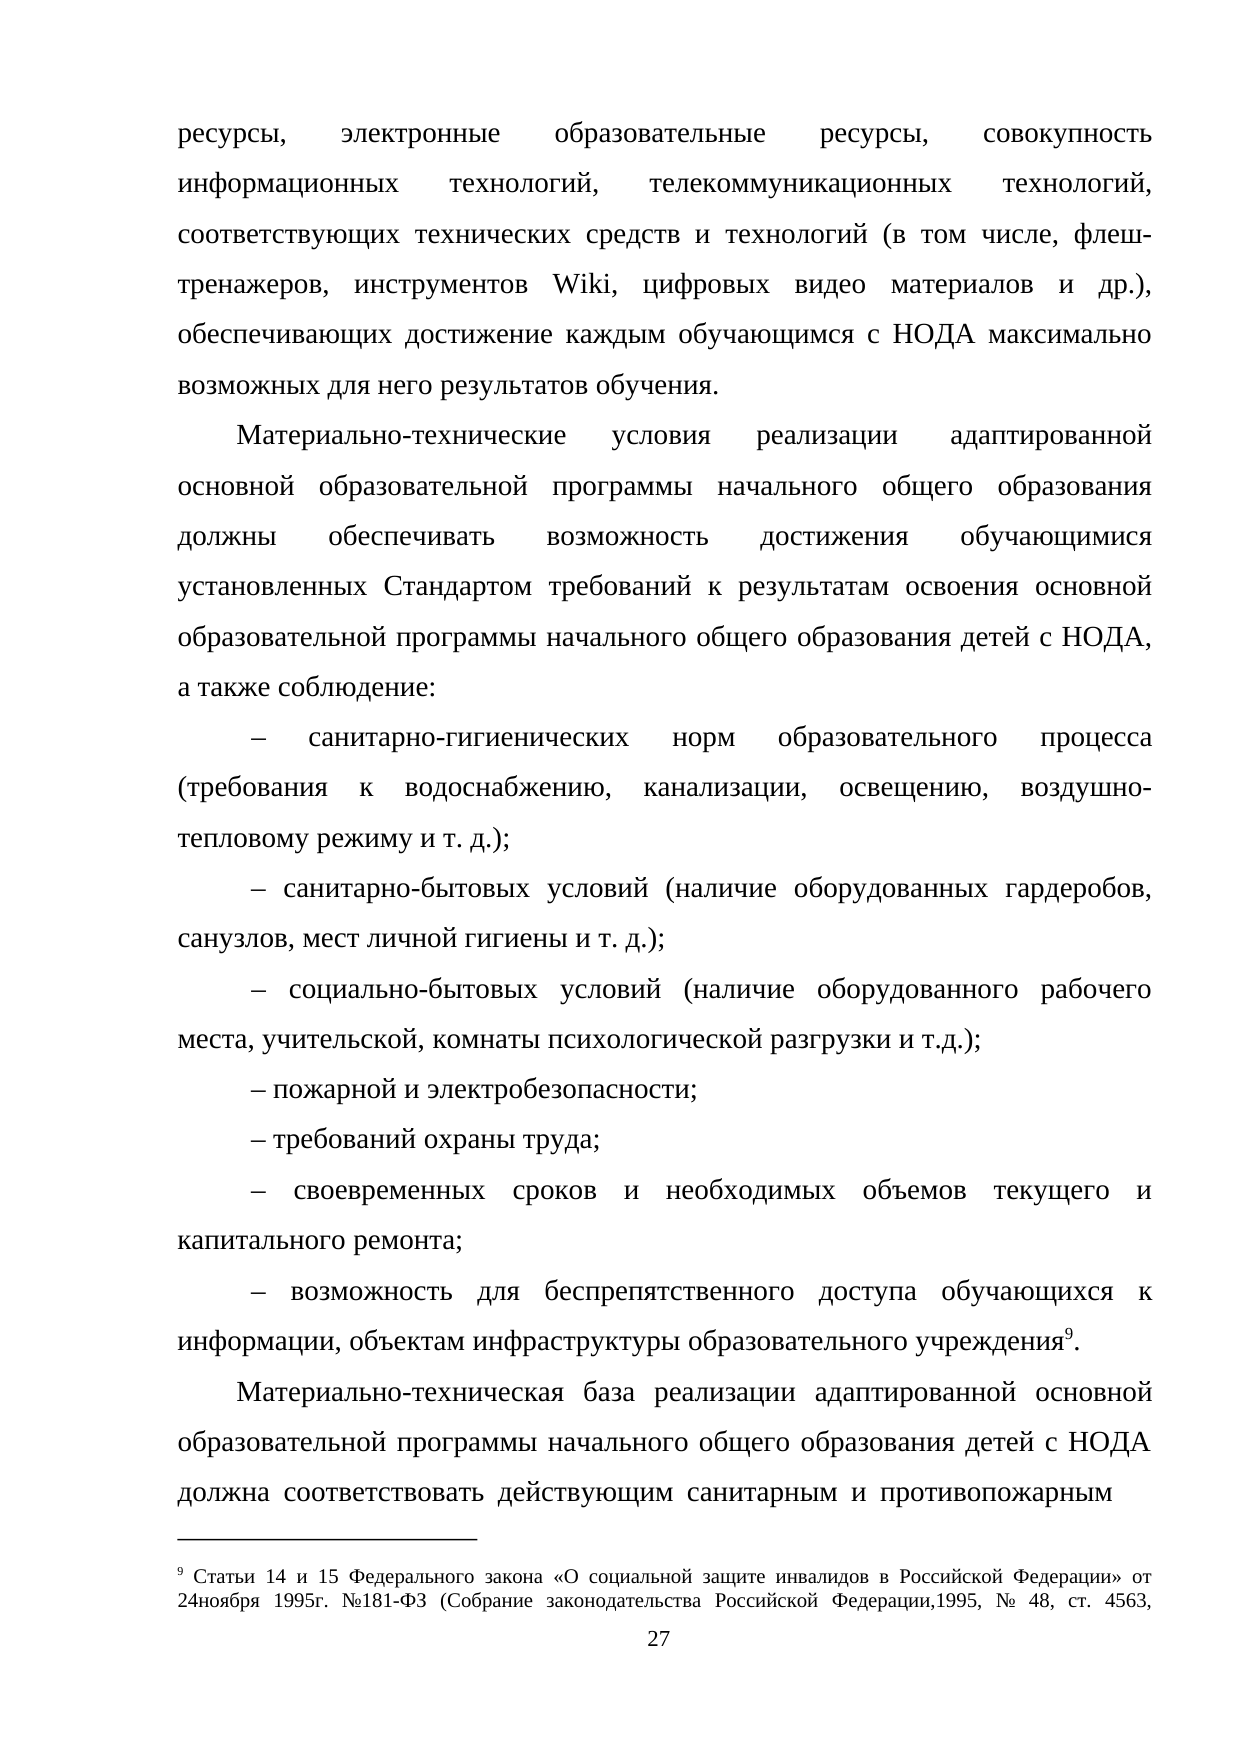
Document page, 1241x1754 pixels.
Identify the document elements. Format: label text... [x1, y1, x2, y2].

text Материально-техническая база реализации адаптированной основной образовательной программы начального общего образования детей с НОДА должна соответствовать действующим санитарным и противопожарным [177, 1374, 1152, 1508]
list санитарно-гигиенических норм образовательного процесса (требования к водоснабжению, канализации, освещению, воздушно- тепловому режиму и т. д.); [177, 719, 1152, 853]
list возможность для беспрепятственного доступа обучающихся к информации, объектам инфраструктуры образовательного учреждения9. [177, 1273, 1152, 1357]
list требований охраны труда; [251, 1122, 1228, 1155]
list социально-бытовых условий (наличие оборудованного рабочего места, учительской, комнаты психологической разгрузки и т.д.); [177, 971, 1152, 1055]
list своевременных сроков и необходимых объемов текущего и капитального ремонта; [177, 1172, 1152, 1256]
list санитарно-бытовых условий (наличие оборудованных гардеробов, санузлов, мест личной гигиены и т. д.); [177, 870, 1152, 954]
text ресурсы, электронные образовательные ресурсы, совокупность информационных технологий, телекоммуникационных технологий, соответствующих технических средств и технологий (в том числе, флеш- тренажеров, инструментов Wiki, цифровых видео материалов и др.), обеспечивающих достижение каждым обучающимся с НОДА максимально возможных для него результатов обучения. [177, 115, 1152, 400]
list пожарной и электробезопасности; [251, 1072, 1228, 1105]
text Материально-технические условия реализации адаптированной основной образовательной программы начального общего образования должны обеспечивать возможность достижения обучающимися установленных Стандартом требований к результатам освоения основной образовательной программы начального общего образования детей с НОДА, а также соблюдение: [177, 417, 1152, 702]
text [177, 1532, 1152, 1612]
